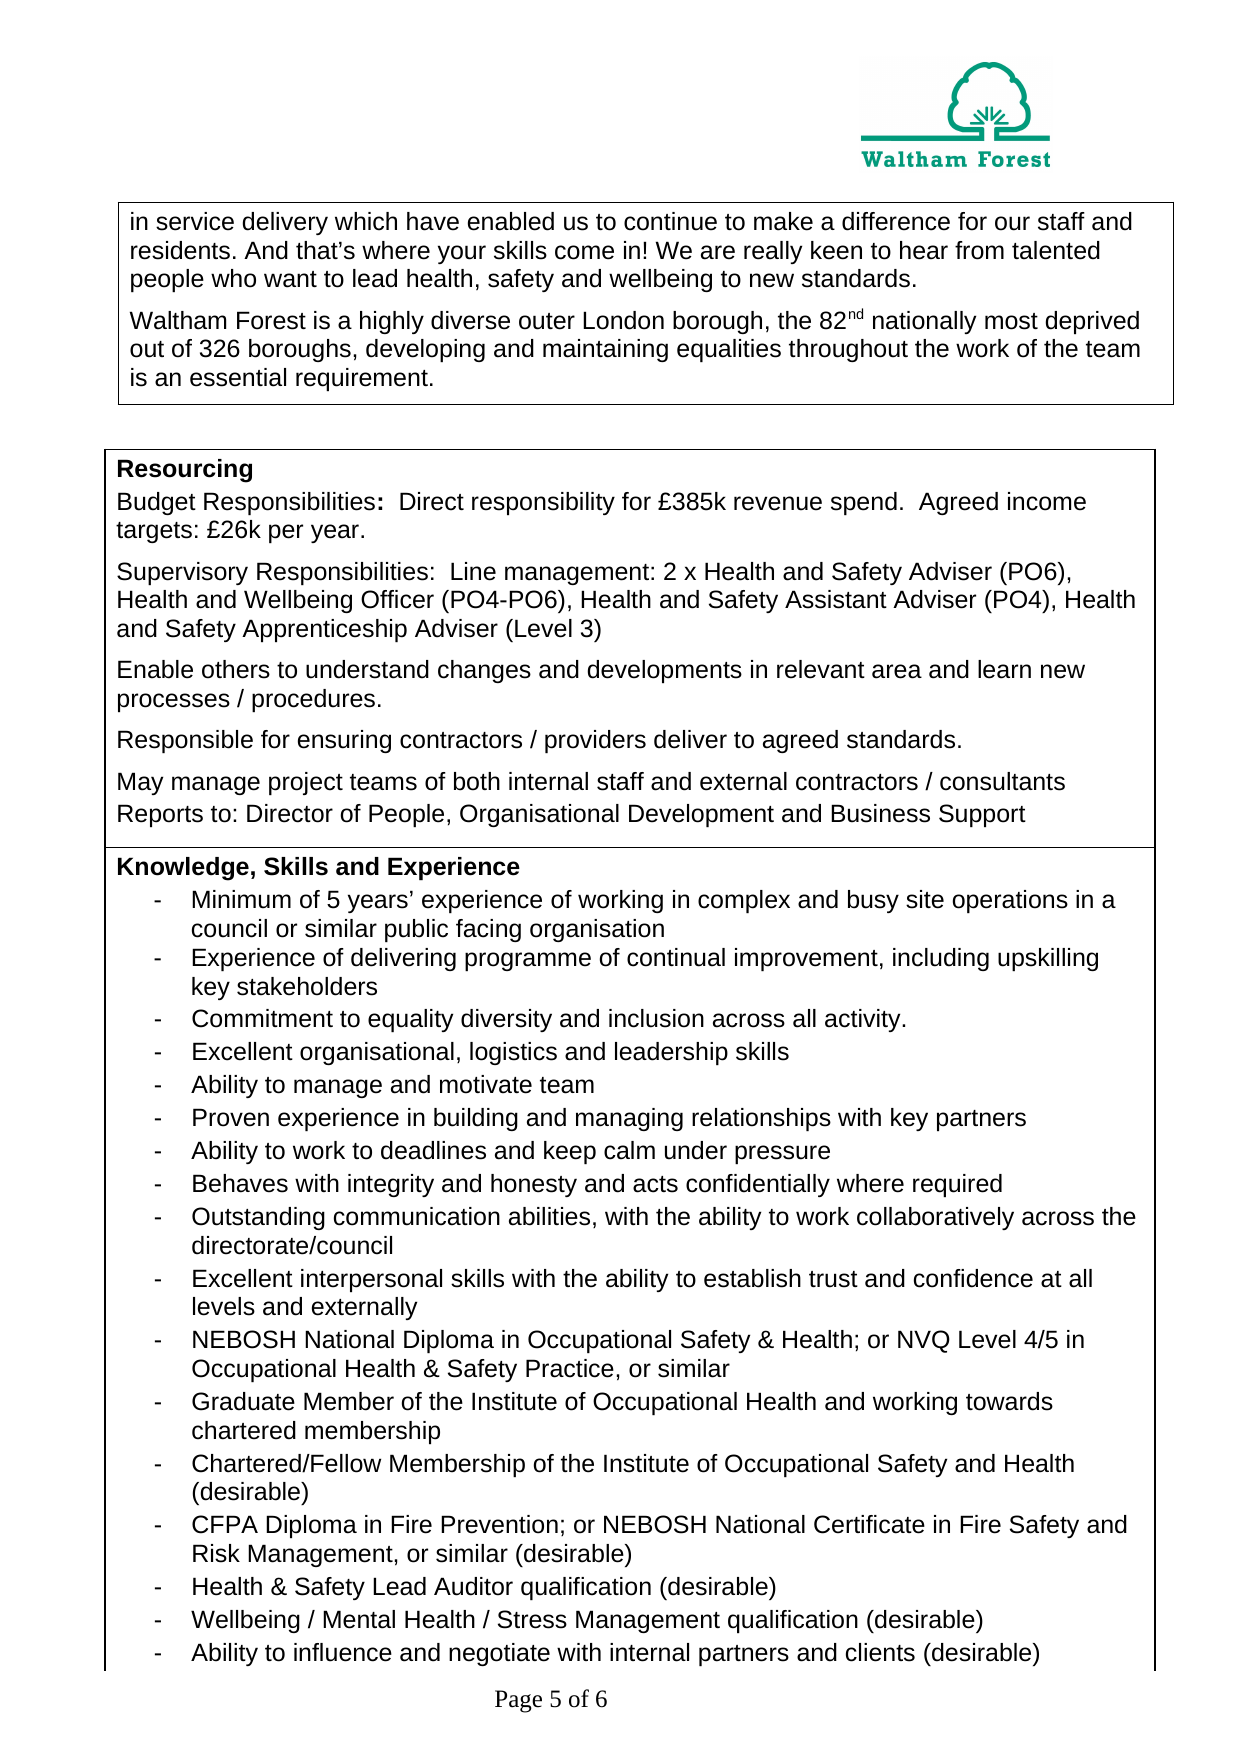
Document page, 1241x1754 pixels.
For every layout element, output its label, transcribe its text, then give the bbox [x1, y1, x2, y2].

picture [858, 56, 1053, 173]
table_header Resourcing Budget Responsibilities: Direct responsibility for £385k revenue spend. Agreed income targets: £26k per year. Supervisory Responsibilities: Line management: 2 x Health and Safety Adviser (PO6), Health and Wellbeing Officer (PO4-PO6), Health and Safety Assistant Adviser (PO4), Health and Safety Apprenticeship Adviser (Level 3) Enable others to understand changes and developments in relevant area and learn new processes / procedures. Responsible for ensuring contractors / providers deliver to agreed standards. May manage project teams of both internal staff and external contractors / consultants Reports to: Director of People, Organisational Development and Business Support [106, 450, 1154, 847]
